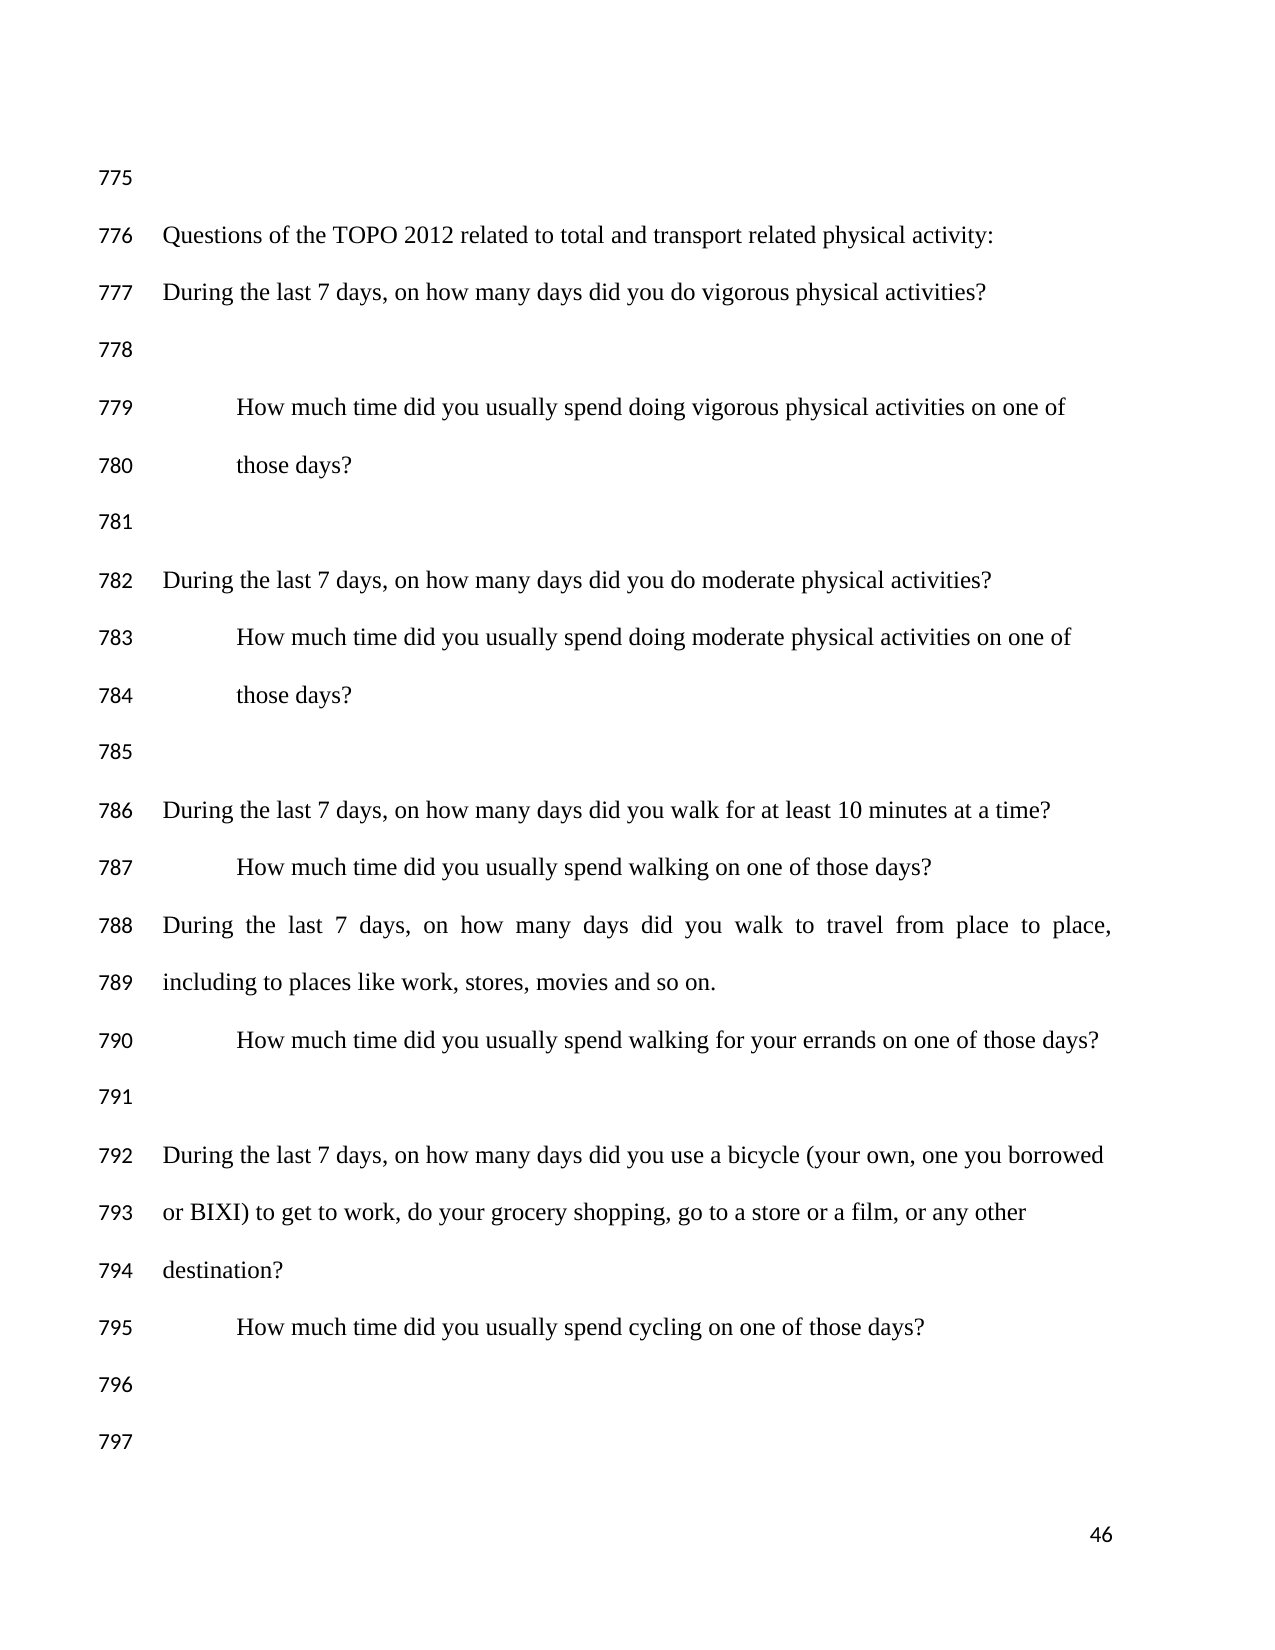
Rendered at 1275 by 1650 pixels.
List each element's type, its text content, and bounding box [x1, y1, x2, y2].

text How much time did you usually spend walking for your errands on one of those days? [236, 1025, 1113, 1054]
text How much time did you usually spend doing vigorous physical activities on one of those days? [236, 392, 1113, 479]
text How much time did you usually spend cycling on one of those days? [236, 1312, 1113, 1341]
text How much time did you usually spend doing moderate physical activities on one of those days? [236, 622, 1113, 709]
text How much time did you usually spend walking on one of those days? [236, 852, 1113, 881]
text During the last 7 days, on how many days did you walk to travel from place to place, including to places like work, stores, movies and so on. [162, 910, 1113, 996]
text Questions of the TOPO 2012 related to total and transport related physical activity: [162, 220, 1113, 249]
text During the last 7 days, on how many days did you use a bicycle (your own, one you borrowed or BIXI) to get to work, do your grocery shopping, go to a store or a film, or any other destination? [162, 1140, 1113, 1284]
text During the last 7 days, on how many days did you walk for at least 10 minutes at a time? [162, 795, 1113, 824]
text During the last 7 days, on how many days did you do moderate physical activities? [162, 565, 1113, 594]
text During the last 7 days, on how many days did you do vigorous physical activities? [162, 277, 1113, 306]
